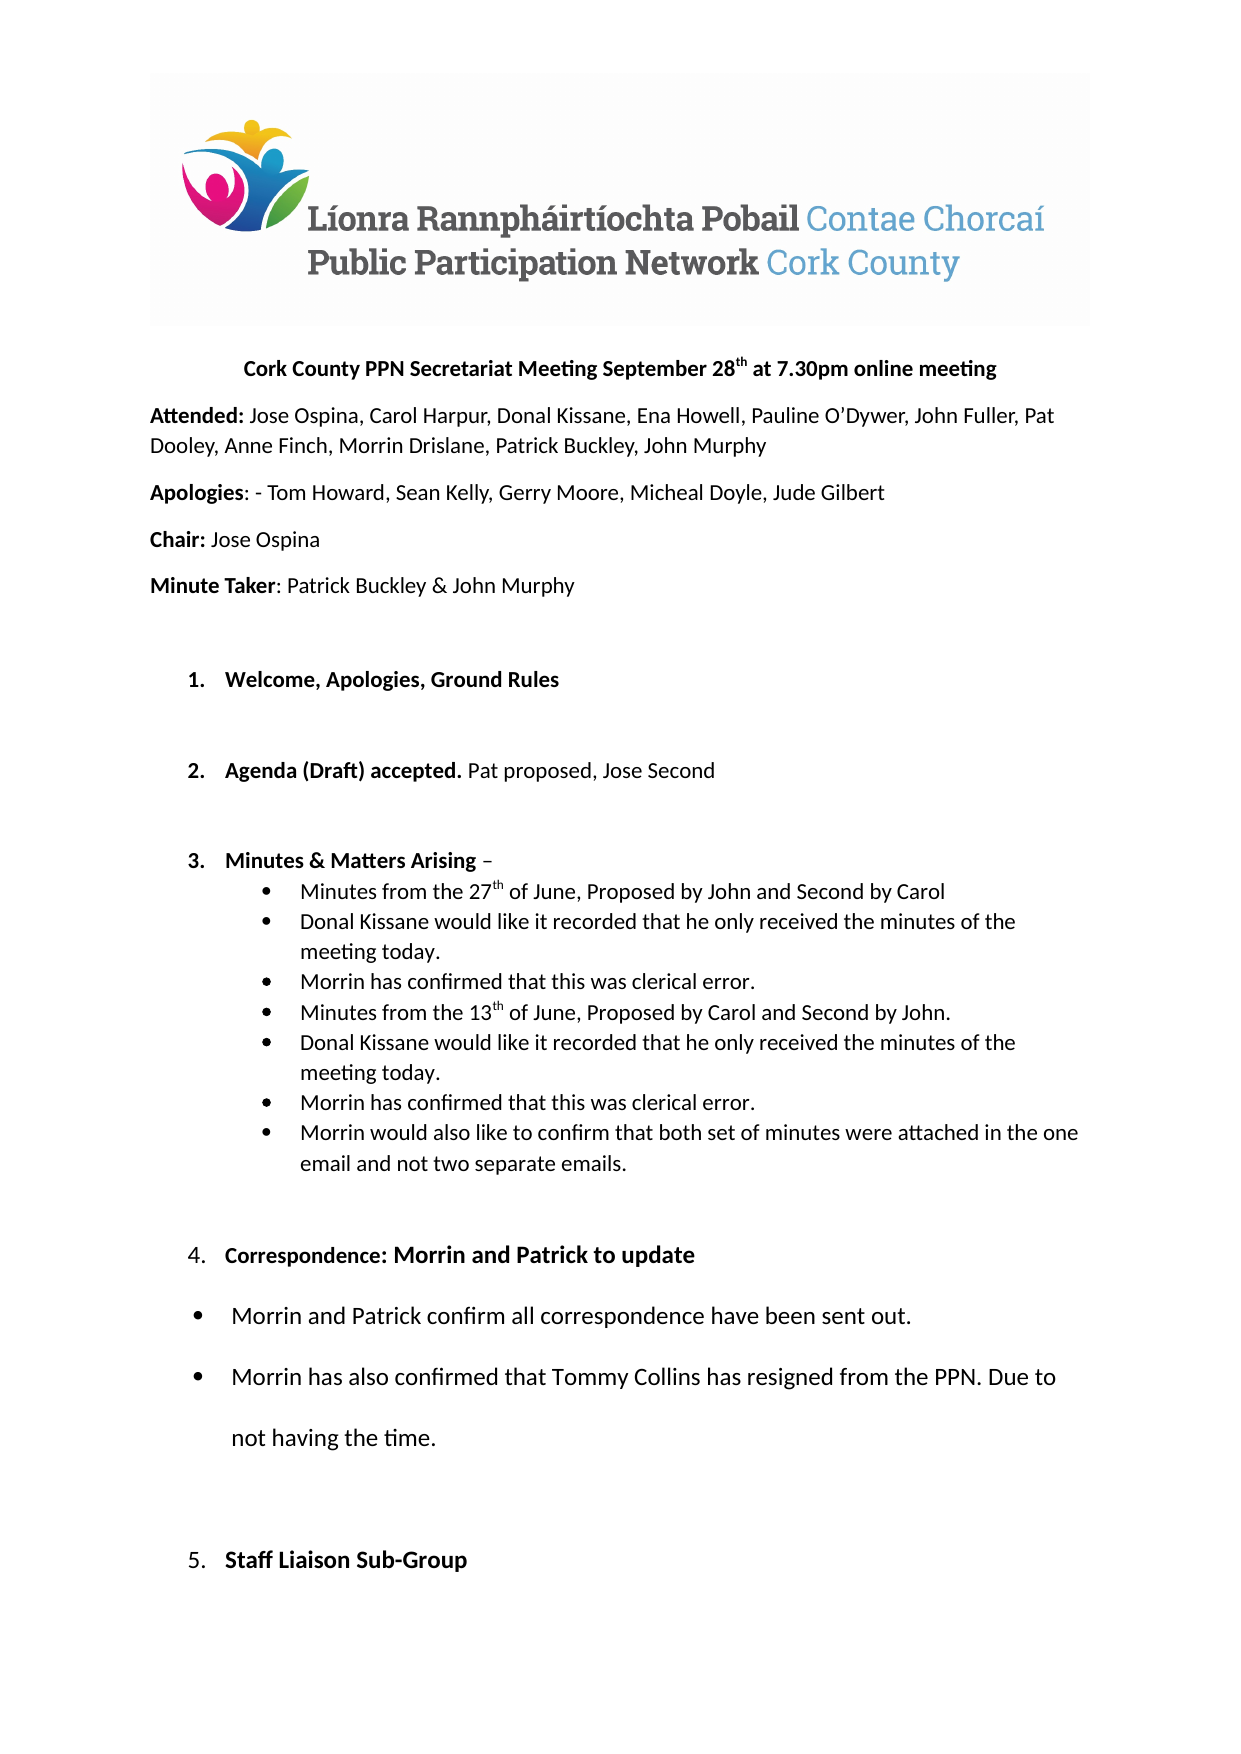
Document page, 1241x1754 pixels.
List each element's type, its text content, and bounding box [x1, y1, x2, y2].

list Minutes & Matters Arising – [187, 847, 1090, 875]
list Agenda (Draft) accepted. Pat proposed, Jose Second [187, 756, 1090, 784]
list Correspondence: Morrin and Patrick to update [187, 1239, 1090, 1270]
text Chair: Jose Ospina [150, 525, 1090, 553]
list Minutes from the 27th of June, Proposed by John and Second by Carol [262, 877, 1090, 905]
list Welcome, Apologies, Ground Rules [187, 665, 1090, 693]
text Attended: Jose Ospina, Carol Harpur, Donal Kissane, Ena Howell, Pauline O’Dywer, John Fuller, Pat Dooley, Anne Finch, Morrin Drislane, Patrick Buckley, John Murphy [150, 401, 1090, 459]
list Donal Kissane would like it recorded that he only received the minutes of the meeting today. [262, 1028, 1090, 1086]
picture [150, 73, 1091, 326]
list Morrin has also confirmed that Tommy Collins has resigned from the PPN. Due to not having the time. [194, 1361, 1090, 1453]
list Morrin has confirmed that this was clerical error. [262, 967, 1090, 996]
list Staff Liaison Sub-Group [187, 1544, 1090, 1575]
text Apologies: - Tom Howard, Sean Kelly, Gerry Moore, Micheal Doyle, Jude Gilbert [150, 478, 1090, 506]
text Minute Taker: Patrick Buckley & John Murphy [150, 572, 1090, 600]
list Donal Kissane would like it recorded that he only received the minutes of the meeting today. [262, 907, 1090, 965]
text Cork County PPN Secretariat Meeting September 28th at 7.30pm online meeting [150, 354, 1090, 382]
list Morrin and Patrick confirm all correspondence have been sent out. [194, 1300, 1090, 1331]
list Minutes from the 13th of June, Proposed by Carol and Second by John. [262, 998, 1090, 1026]
list Morrin has confirmed that this was clerical error. [262, 1088, 1090, 1116]
list Morrin would also like to confirm that both set of minutes were attached in the one email and not two separate emails. [262, 1118, 1090, 1177]
